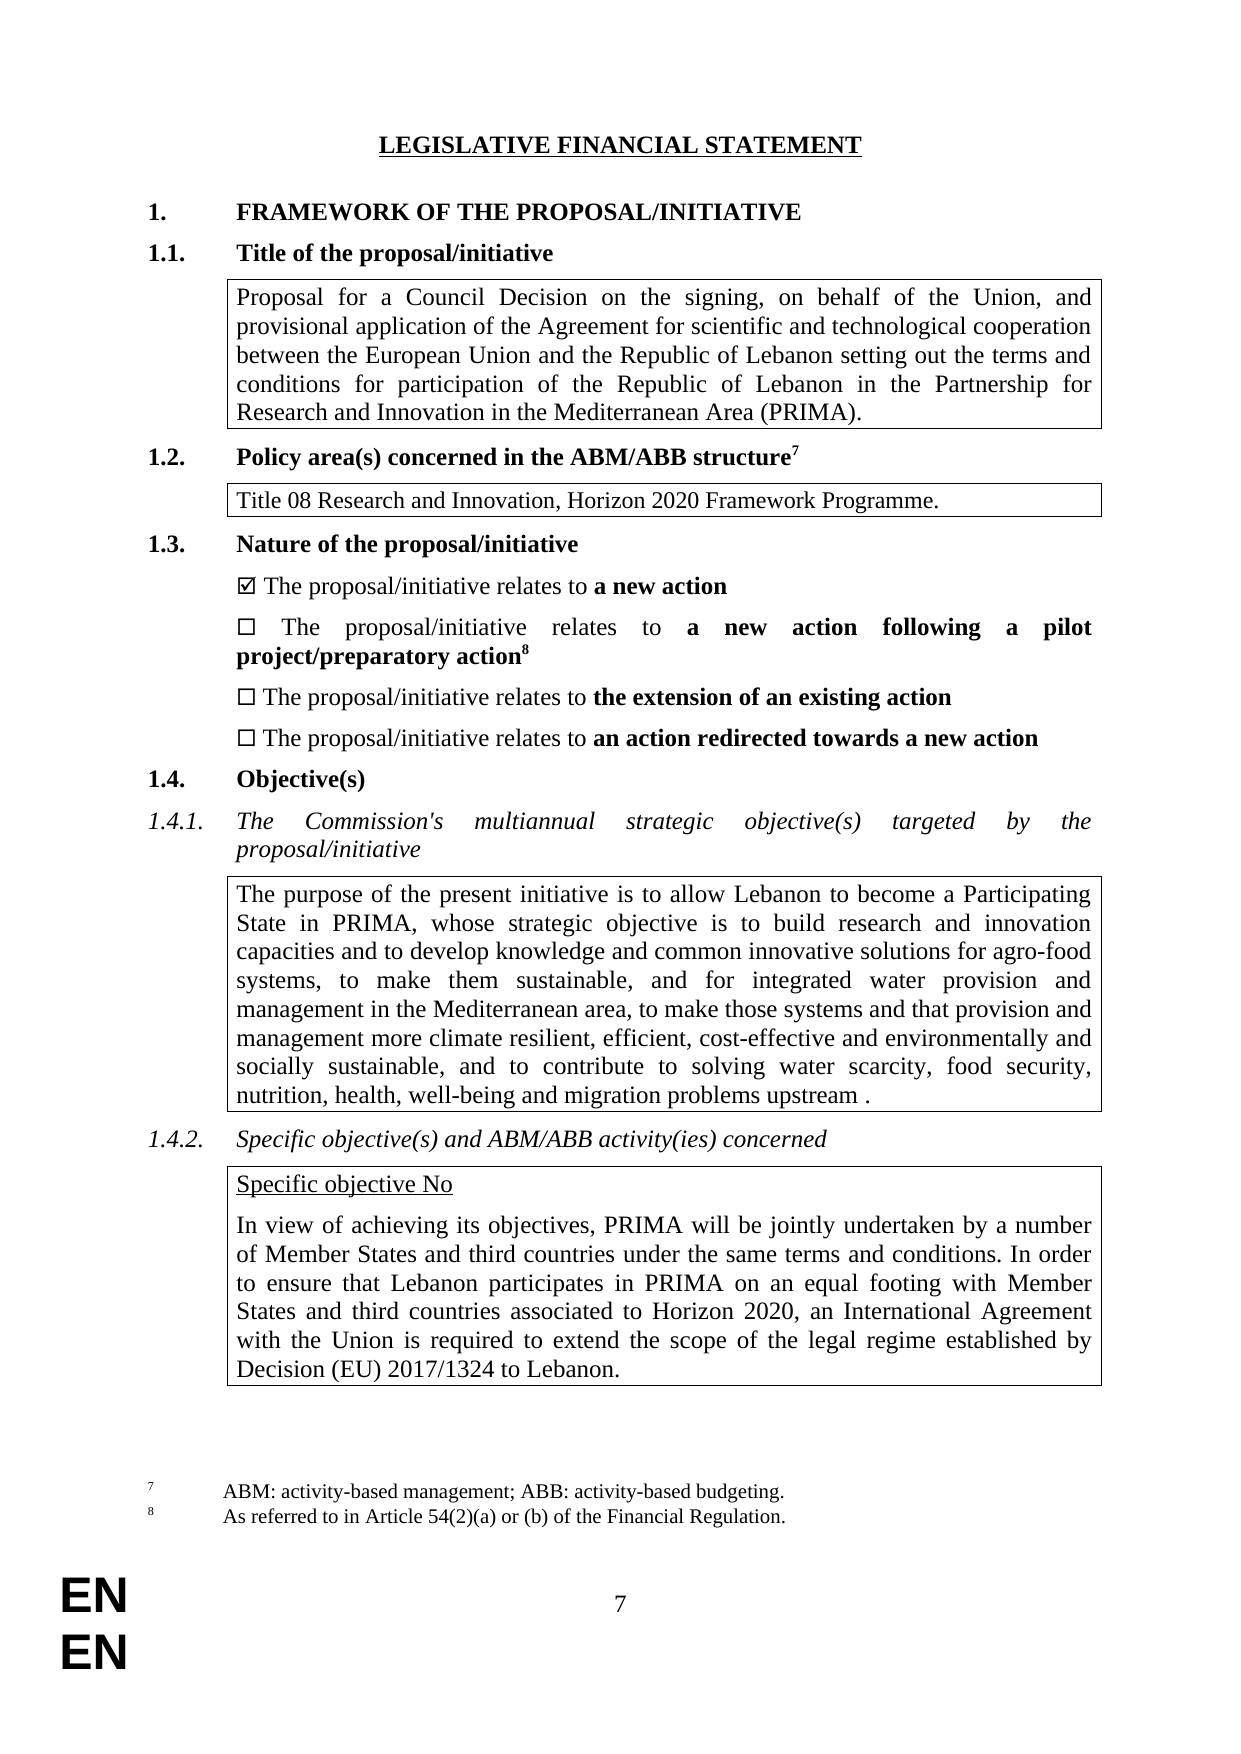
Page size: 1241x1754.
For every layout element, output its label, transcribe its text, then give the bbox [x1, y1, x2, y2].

text In view of achieving its objectives, PRIMA will be jointly undertaken by a number of Member States and third countries under the same terms and conditions. In order to ensure that Lebanon participates in PRIMA on an equal footing with Member States and third countries associated to Horizon 2020, an International Agreement with the Union is required to extend the scope of the legal regime established by Decision (EU) 2017/1324 to Lebanon. [228, 1207, 1101, 1385]
subtitle 1. FRAMEWORK OF THE PROPOSAL/INITIATIVE [148, 197, 1092, 226]
text Specific objective No [228, 1167, 1101, 1198]
subtitle 1.2. Policy area(s) concerned in the ABM/ABB structure [148, 442, 1092, 471]
text The proposal/initiative relates to a new action following a pilot project/preparatory action [236, 612, 1092, 669]
text The proposal/initiative relates to an action redirected towards a new action [236, 723, 1092, 752]
text The purpose of the present initiative is to allow Lebanon to become a Participating State in PRIMA, whose strategic objective is to build research and innovation capacities and to develop knowledge and common innovative solutions for agro-food systems, to make them sustainable, and for integrated water provision and management in the Mediterranean area, to make those systems and that provision and management more climate resilient, efficient, cost-effective and environmentally and socially sustainable, and to contribute to solving water scarcity, food security, nutrition, health, well-being and migration problems upstream . [228, 877, 1101, 1111]
subtitle 1.4. Objective(s) [148, 764, 1092, 793]
subtitle 1.3. Nature of the proposal/initiative [148, 529, 1092, 558]
text The proposal/initiative relates to the extension of an existing action [236, 682, 1092, 711]
text Title 08 Research and Innovation, Horizon 2020 Framework Programme. [228, 484, 1101, 516]
subtitle 1.1. Title of the proposal/initiative [148, 238, 1092, 267]
text LEGISLATIVE FINANCIAL STATEMENT [148, 131, 1092, 159]
subtitle 1.4.2. Specific objective(s) and ABM/ABB activity(ies) concerned [148, 1124, 1092, 1153]
text The proposal/initiative relates to a new action [236, 571, 1092, 599]
text Proposal for a Council Decision on the signing, on behalf of the Union, and provisional application of the Agreement for scientific and technological cooperation between the European Union and the Republic of Lebanon setting out the terms and conditions for participation of the Republic of Lebanon in the Partnership for Research and Innovation in the Mediterranean Area (PRIMA). [228, 280, 1101, 428]
subtitle 1.4.1. The Commission's multiannual strategic objective(s) targeted by the proposal/initiative [148, 806, 1092, 863]
